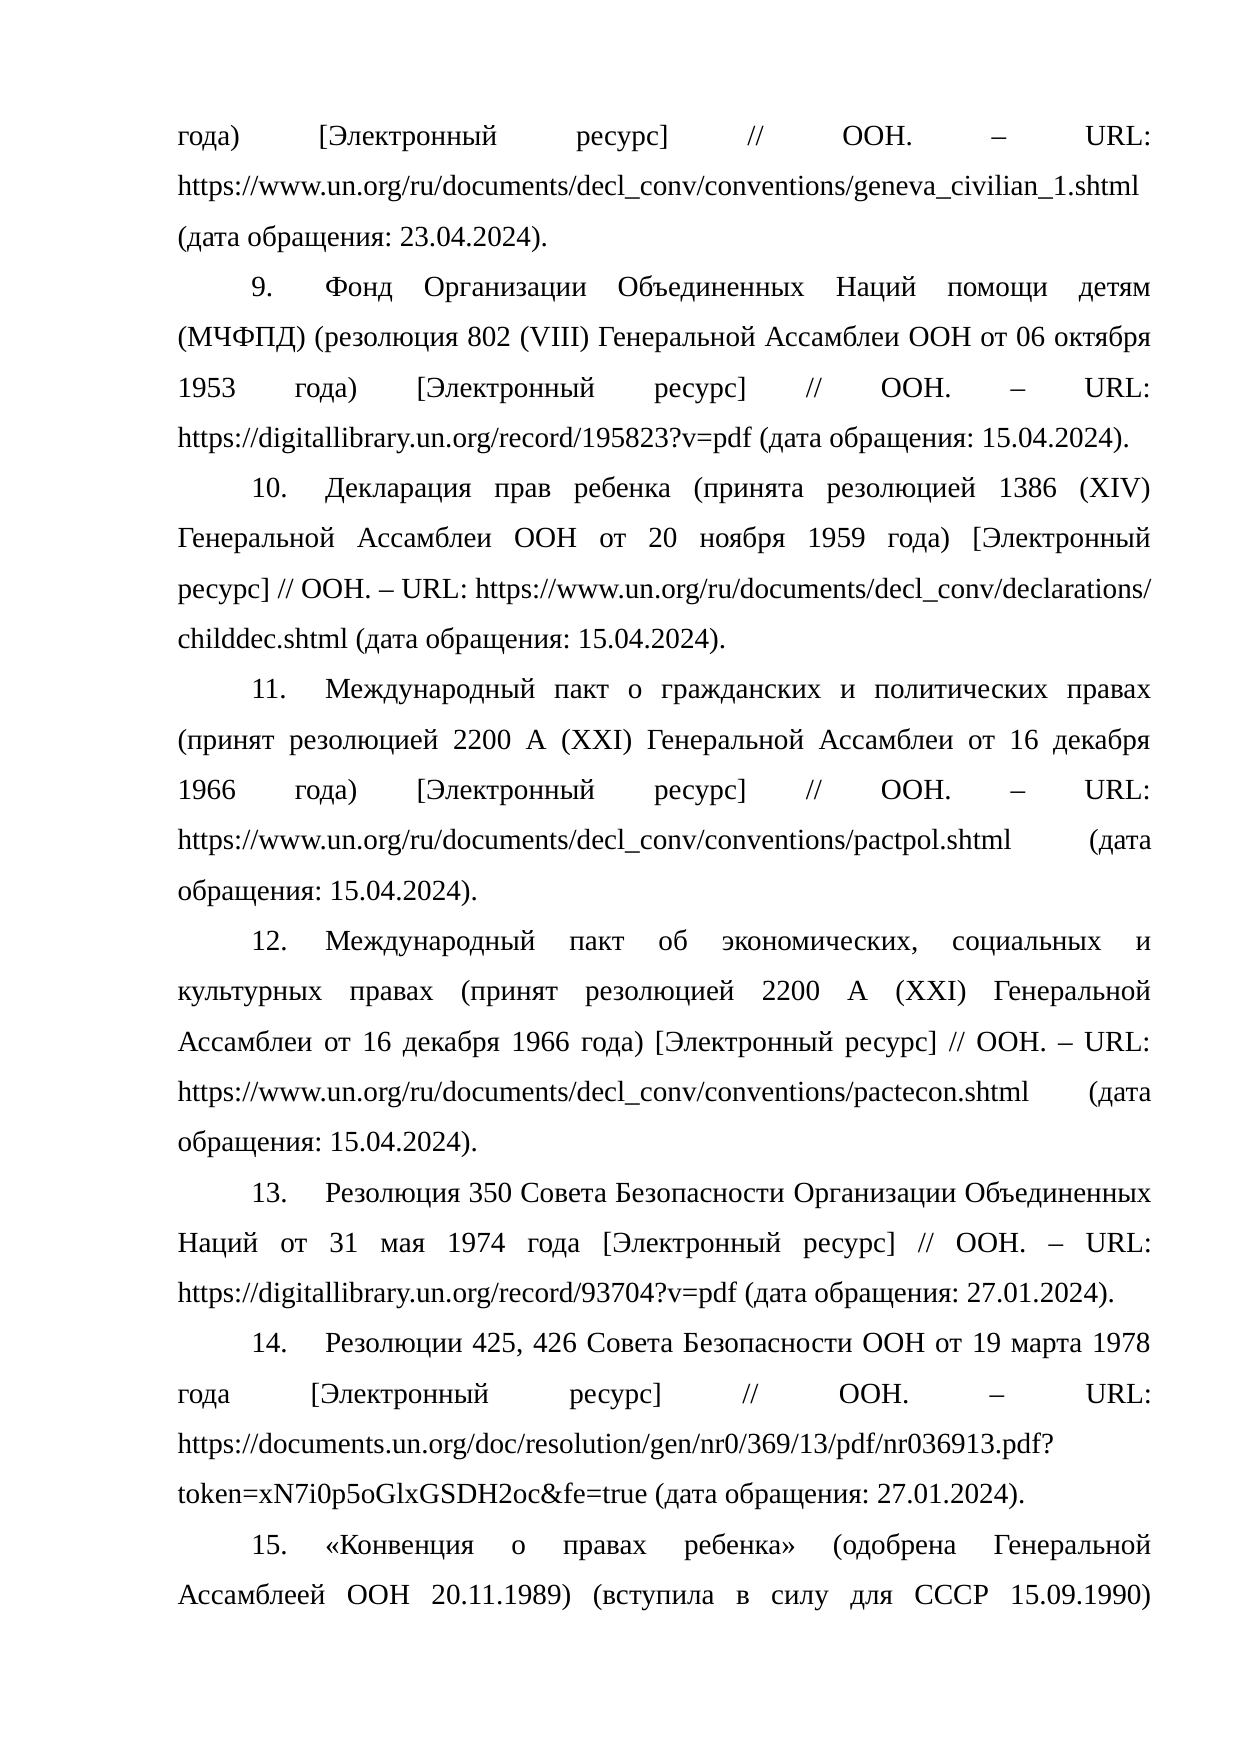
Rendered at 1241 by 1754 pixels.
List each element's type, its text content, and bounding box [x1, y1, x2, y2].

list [177, 1527, 1152, 1611]
list Международный пакт о гражданских и политических правах (принят резолюцией 2200 А (XXI) Генеральной Ассамблеи от 16 декабря 1966 года) [Электронный ресурс] // ООН. – URL: https://www.un.org/ru/documents/decl_conv/conventions/pactpol.shtml (дата обращения: 15.04.2024). [177, 672, 1152, 906]
list Резолюции 425, 426 Совета Безопасности ООН от 19 марта 1978 года [Электронный ресурс] // ООН. – URL: https://documents.un.org/doc/resolution/gen/nr0/369/13/pdf/nr036913.pdf?token=xN7i0p5oGlxGSDH2oc&fe=true (дата обращения: 27.01.2024). [177, 1326, 1152, 1510]
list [177, 118, 1152, 252]
list Декларация прав ребенка (принята резолюцией 1386 (ХIV) Генеральной Ассамблеи ООН от 20 ноября 1959 года) [Электронный ресурс] // ООН. – URL: https://www.un.org/ru/documents/decl_conv/declarations/ childdec.shtml (дата обращения: 15.04.2024). [177, 470, 1152, 655]
list Международный пакт об экономических, социальных и культурных правах (принят резолюцией 2200 А (XXI) Генеральной Ассамблеи от 16 декабря 1966 года) [Электронный ресурс] // ООН. – URL: https://www.un.org/ru/documents/decl_conv/conventions/pactecon.shtml (дата обращения: 15.04.2024). [177, 923, 1152, 1158]
list Фонд Организации Объединенных Наций помощи детям (МЧФПД) (резолюция 802 (VIII) Генеральной Ассамблеи ООН от 06 октября 1953 года) [Электронный ресурс] // ООН. – URL: https://digitallibrary.un.org/record/195823?v=pdf (дата обращения: 15.04.2024). [177, 269, 1152, 453]
list Резолюция 350 Совета Безопасности Организации Объединенных Наций от 31 мая 1974 года [Электронный ресурс] // ООН. – URL: https://digitallibrary.un.org/record/93704?v=pdf (дата обращения: 27.01.2024). [177, 1175, 1152, 1309]
